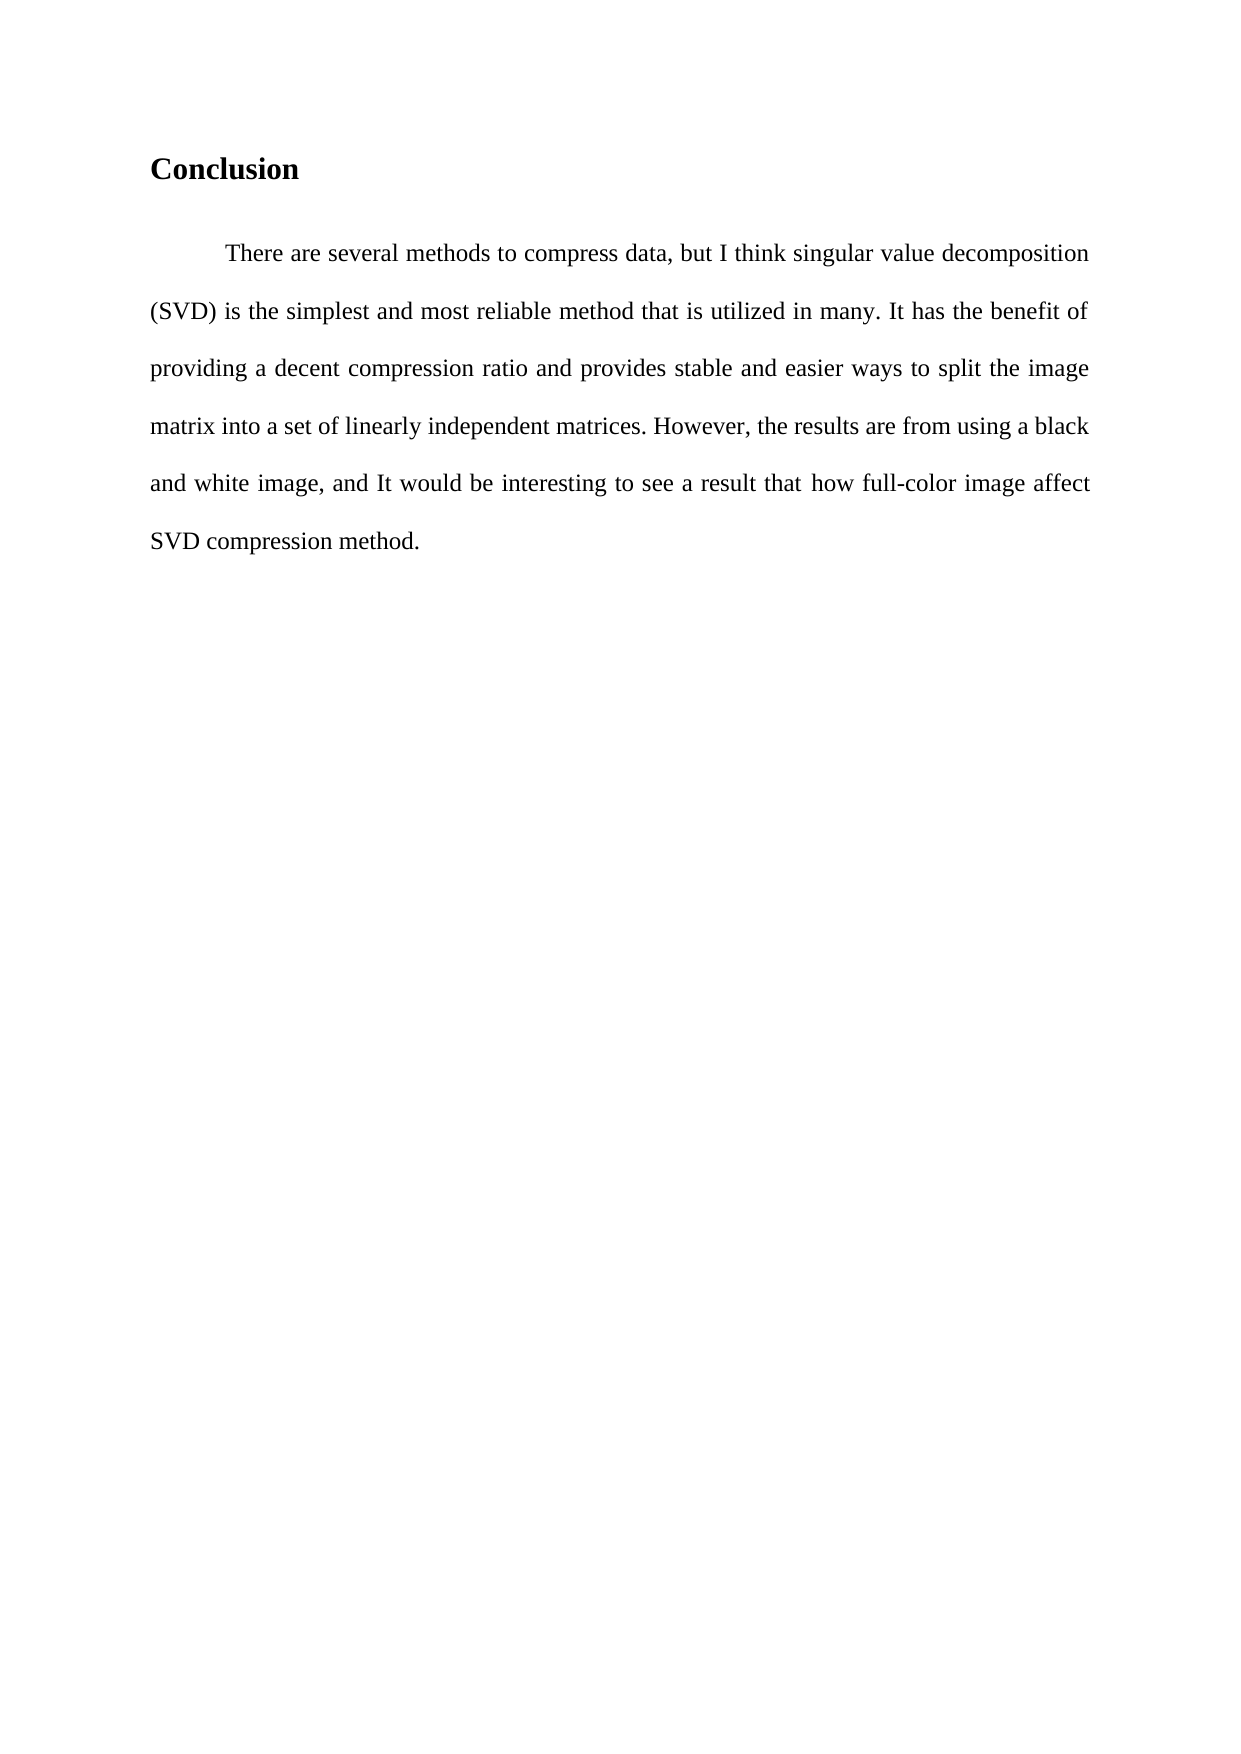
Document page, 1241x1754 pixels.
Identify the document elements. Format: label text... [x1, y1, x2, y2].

text There are several methods to compress data, but I think singular value decomposition (SVD) is the simplest and most reliable method that is utilized in many. It has the benefit of providing a decent compression ratio and provides stable and easier ways to split the image matrix into a set of linearly independent matrices. However, the results are from using a black and white image, and It would be interesting to see a result that how full-color image affect SVD compression method. [150, 238, 1090, 555]
text Conclusion [150, 150, 1090, 186]
